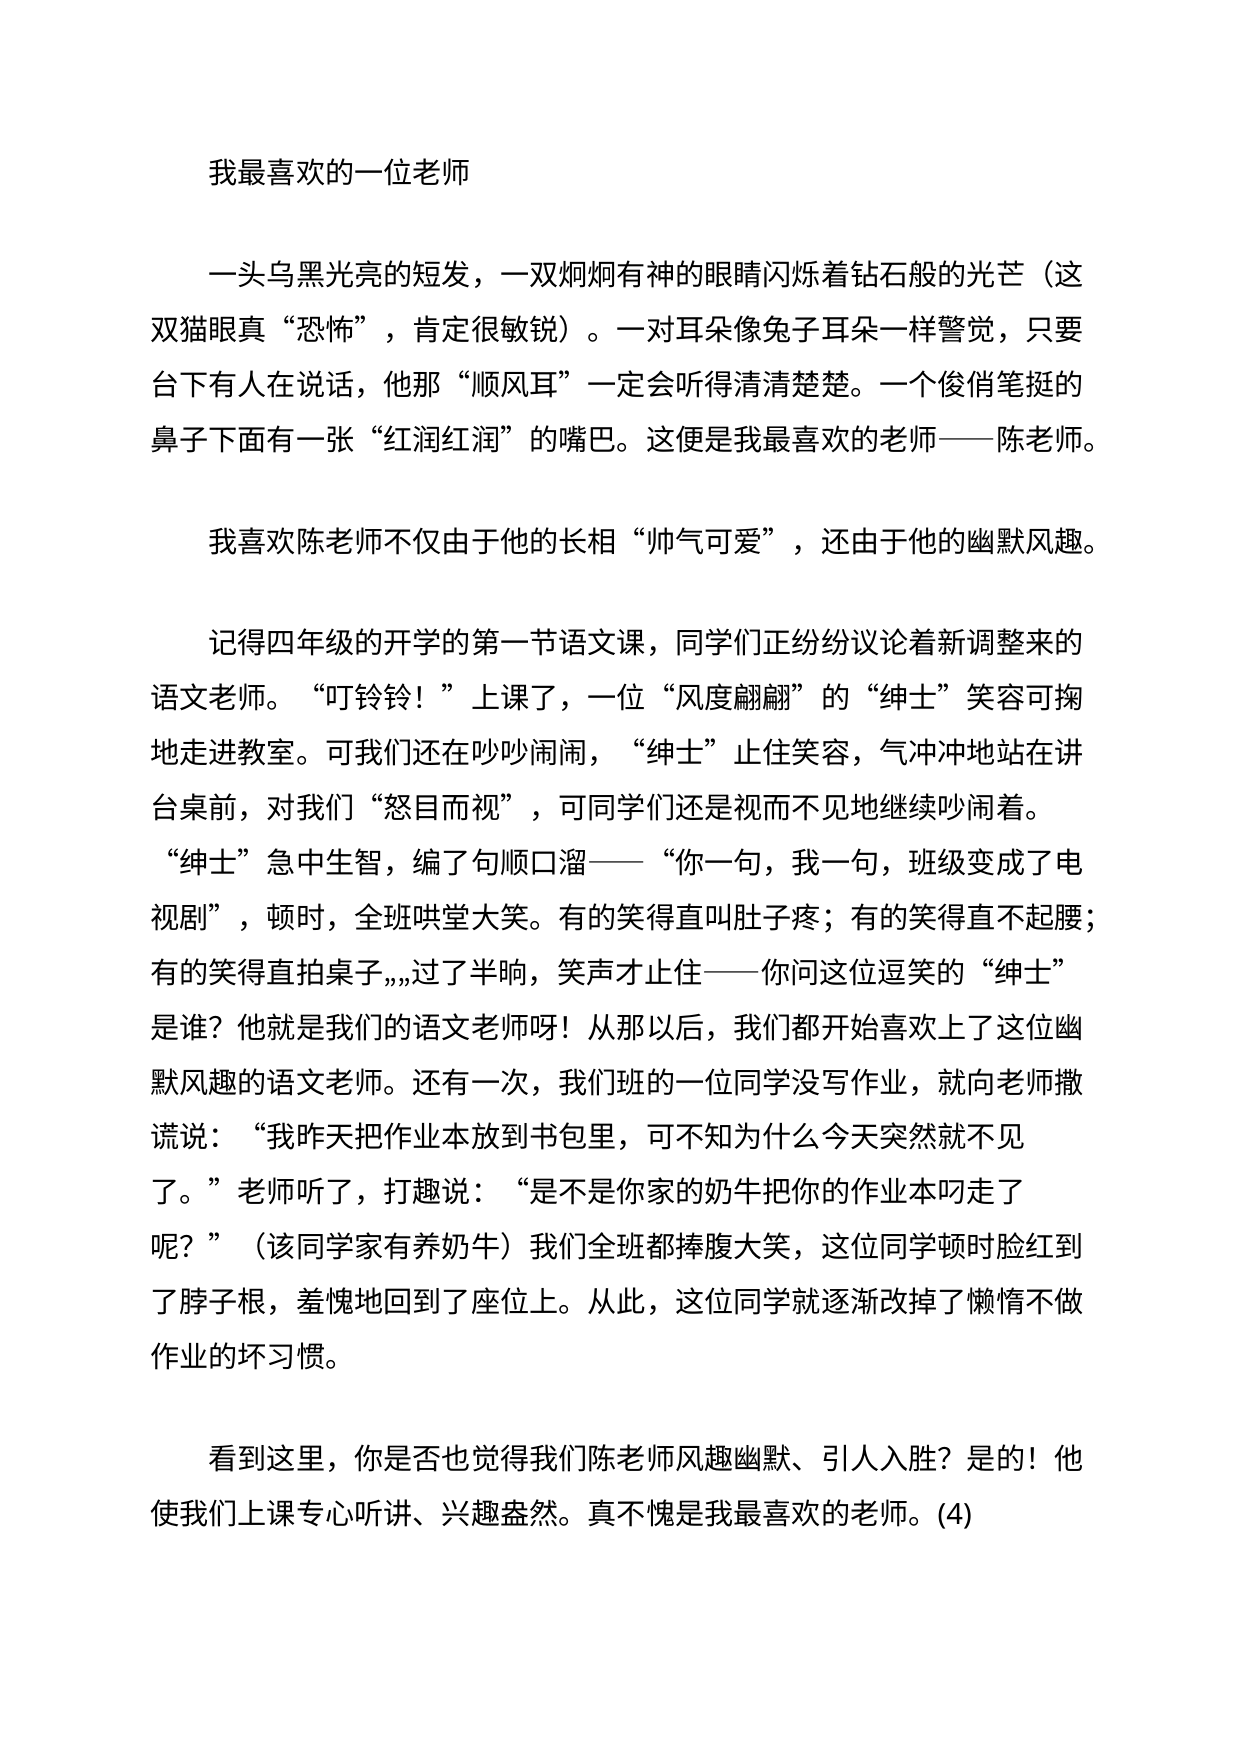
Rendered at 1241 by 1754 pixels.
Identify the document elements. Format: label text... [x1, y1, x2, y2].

text 一头乌黑光亮的短发，一双炯炯有神的眼睛闪烁着钻石般的光芒（这双猫眼真“恐怖”，肯定很敏锐）。一对耳朵像兔子耳朵一样警觉，只要台下有人在说话，他那“顺风耳”一定会听得清清楚楚。一个俊俏笔挺的鼻子下面有一张“红润红润”的嘴巴。这便是我最喜欢的老师——陈老师。 [150, 252, 1090, 459]
text 记得四年级的开学的第一节语文课，同学们正纷纷议论着新调整来的语文老师。“叮铃铃！”上课了，一位“风度翩翩”的“绅士”笑容可掬地走进教室。可我们还在吵吵闹闹，“绅士”止住笑容，气冲冲地站在讲台桌前，对我们“怒目而视”，可同学们还是视而不见地继续吵闹着。“绅士”急中生智，编了句顺口溜——“你一句，我一句，班级变成了电视剧”，顿时，全班哄堂大笑。有的笑得直叫肚子疼；有的笑得直不起腰；有的笑得直拍桌子„„过了半晌，笑声才止住——你问这位逗笑的“绅士”是谁？他就是我们的语文老师呀！从那以后，我们都开始喜欢上了这位幽默风趣的语文老师。还有一次，我们班的一位同学没写作业，就向老师撒谎说：“我昨天把作业本放到书包里，可不知为什么今天突然就不见了。”老师听了，打趣说：“是不是你家的奶牛把你的作业本叼走了呢？”（该同学家有养奶牛）我们全班都捧腹大笑，这位同学顿时脸红到了脖子根，羞愧地回到了座位上。从此，这位同学就逐渐改掉了懒惰不做作业的坏习惯。 [150, 620, 1090, 1376]
text 看到这里，你是否也觉得我们陈老师风趣幽默、引人入胜？是的！他使我们上课专心听讲、兴趣盎然。真不愧是我最喜欢的老师。(4) [150, 1435, 1090, 1533]
text 我最喜欢的一位老师 [150, 150, 1090, 192]
text 我喜欢陈老师不仅由于他的长相“帅气可爱”，还由于他的幽默风趣。 [150, 518, 1090, 561]
